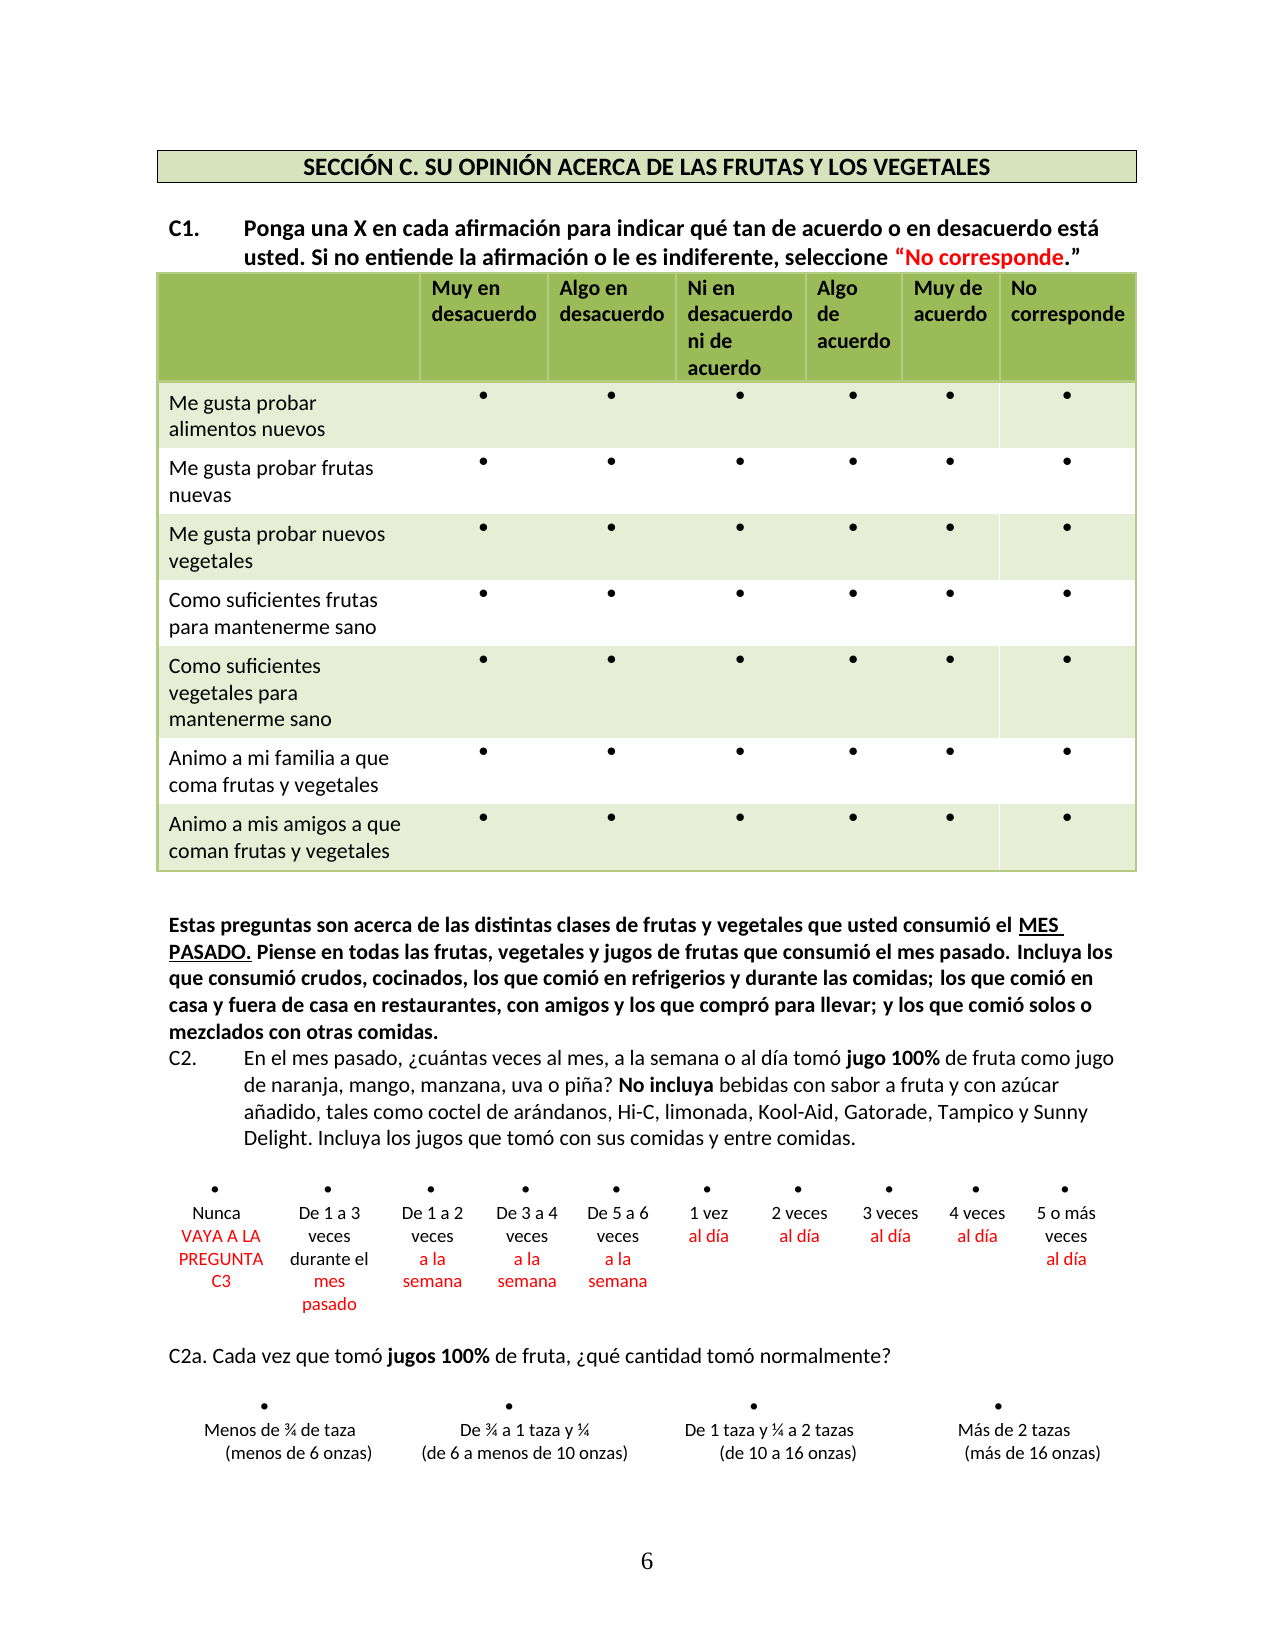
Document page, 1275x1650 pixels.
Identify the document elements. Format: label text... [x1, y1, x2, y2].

text C1. Ponga una X en cada afirmación para indicar qué tan de acuerdo o en desacuerdo está usted. Si no entiende la afirmación o le es indiferente, seleccione “No corresponde.” [169, 213, 1125, 272]
table_cell [1000, 514, 1135, 580]
table_header Muy de acuerdo [903, 274, 999, 380]
table_cell [806, 580, 902, 646]
table_cell Como suficientes frutas para mantenerme sano [159, 580, 420, 646]
table_cell [548, 514, 676, 580]
table_cell [1000, 448, 1135, 514]
table_cell [676, 804, 806, 870]
table_cell [548, 448, 676, 514]
table_cell Como suficientes vegetales para mantenerme sano [159, 646, 420, 738]
table_cell Me gusta probar nuevos vegetales [159, 514, 420, 580]
table_cell [420, 646, 548, 738]
table_cell [548, 580, 676, 646]
table_cell [902, 804, 999, 870]
table_cell [806, 646, 902, 738]
table_cell [676, 514, 806, 580]
table_header Más de 2 tazas (más de 16 onzas) [892, 1395, 1136, 1487]
table_cell [420, 383, 548, 448]
table_header 3 veces al día [845, 1178, 936, 1315]
table_header No corresponde [1001, 274, 1135, 380]
table_header Nunca VAYA A LA PREGUNTA C3 [158, 1178, 275, 1315]
table_cell [902, 448, 999, 514]
table_cell [676, 448, 806, 514]
table_cell [548, 738, 676, 804]
table_header De 1 a 2 veces a la semana [383, 1178, 481, 1315]
table_header 2 veces al día [754, 1178, 845, 1315]
table_cell [1000, 580, 1135, 646]
table_header SECCIÓN C. SU OPINIÓN ACERCA DE LAS FRUTAS Y LOS VEGETALES [158, 151, 1136, 182]
table_cell [806, 738, 902, 804]
table_cell [548, 383, 676, 448]
table_cell [676, 646, 806, 738]
table_header 4 veces al día [936, 1178, 1019, 1315]
table_header De 1 taza y ¼ a 2 tazas (de 10 a 16 onzas) [647, 1395, 892, 1487]
table_cell [1000, 738, 1135, 804]
table_cell [806, 804, 902, 870]
table_cell [420, 448, 548, 514]
table_cell [902, 646, 999, 738]
table_cell [676, 383, 806, 448]
table_cell [420, 580, 548, 646]
table_header Algo de acuerdo [807, 274, 901, 380]
table_cell [676, 738, 806, 804]
table_cell [1000, 383, 1135, 448]
table_cell Me gusta probar frutas nuevas [159, 448, 420, 514]
table_header De ¾ a 1 taza y ¼ (de 6 a menos de 10 onzas) [402, 1395, 647, 1487]
table_header Menos de ¾ de taza (menos de 6 onzas) [158, 1395, 402, 1487]
table_header Ni en desacuerdo ni de acuerdo [677, 274, 805, 380]
table_cell [1000, 646, 1135, 738]
table_cell [420, 738, 548, 804]
table_cell [676, 580, 806, 646]
table_cell Me gusta probar alimentos nuevos [159, 383, 420, 448]
table_cell Animo a mi familia a que coma frutas y vegetales [159, 738, 420, 804]
table_cell [548, 804, 676, 870]
text C2a. Cada vez que tomó jugos 100% de fruta, ¿qué cantidad tomó normalmente? [169, 1342, 1125, 1369]
table_cell [806, 448, 902, 514]
table_header De 1 a 3 veces durante el mes pasado [275, 1178, 383, 1315]
table_cell [806, 383, 902, 448]
text C2. En el mes pasado, ¿cuántas veces al mes, a la semana o al día tomó jugo 100% de fruta como jugo de naranja, mango, manzana, uva o piña? No incluya bebidas con sabor a fruta y con azúcar añadido, tales como coctel de arándanos, Hi-C, limonada, Kool-Aid, Gatorade, Tampico y Sunny Delight. Incluya los jugos que tomó con sus comidas y entre comidas. [169, 1044, 1125, 1151]
table_cell [806, 514, 902, 580]
table_cell [548, 646, 676, 738]
table_header Muy en desacuerdo [421, 274, 547, 380]
table_cell [902, 580, 999, 646]
table_header De 5 a 6 veces a la semana [572, 1178, 663, 1315]
table_header Algo en desacuerdo [549, 274, 675, 380]
table_header [159, 274, 419, 380]
table_cell Animo a mis amigos a que coman frutas y vegetales [159, 804, 420, 870]
table_cell [420, 804, 548, 870]
table_header 1 vez al día [663, 1178, 754, 1315]
table_header De 3 a 4 veces a la semana [481, 1178, 572, 1315]
table_header 5 o más veces al día [1019, 1178, 1114, 1315]
table_cell [902, 514, 999, 580]
table_cell [902, 738, 999, 804]
table_cell [420, 514, 548, 580]
table_cell [902, 383, 999, 448]
text Estas preguntas son acerca de las distintas clases de frutas y vegetales que usted consumió el MES PASADO. Piense en todas las frutas, vegetales y jugos de frutas que consumió el mes pasado. Incluya los que consumió crudos, cocinados, los que comió en refrigerios y durante las comidas; los que comió en casa y fuera de casa en restaurantes, con amigos y los que compró para llevar; y los que comió solos o mezclados con otras comidas. [169, 911, 1125, 1044]
table_cell [1000, 804, 1135, 870]
